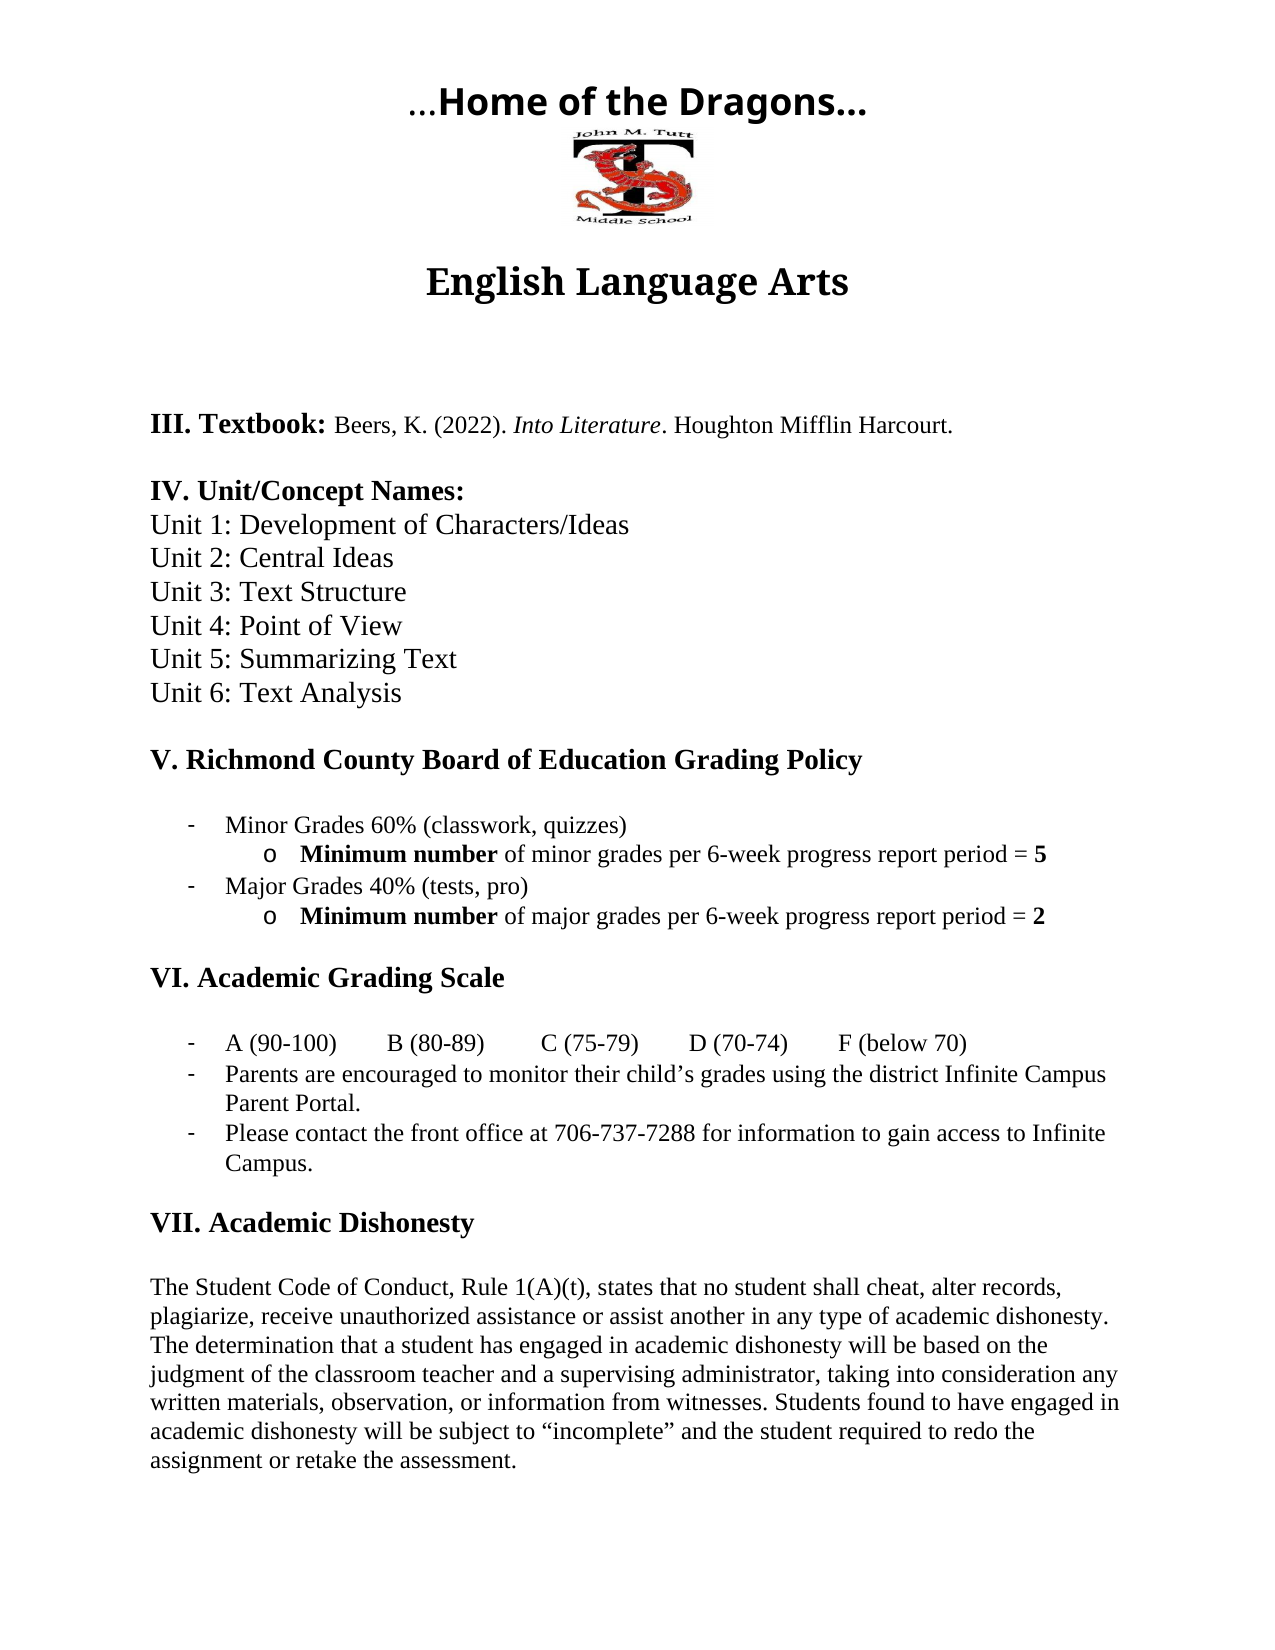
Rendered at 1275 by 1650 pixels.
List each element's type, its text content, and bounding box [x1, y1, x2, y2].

text VI. Academic Grading Scale [150, 960, 1125, 994]
list Minimum number of minor grades per 6-week progress report period = 5 [262, 839, 1125, 870]
list Major Grades 40% (tests, pro) [187, 870, 1125, 901]
text The Student Code of Conduct, Rule 1(A)(t), states that no student shall cheat, alter records, plagiarize, receive unauthorized assistance or assist another in any type of academic dishonesty. The determination that a student has engaged in academic dishonesty will be based on the judgment of the classroom teacher and a supervising administrator, taking into consideration any written materials, observation, or information from witnesses. Students found to have engaged in academic dishonesty will be subject to “incomplete” and the student required to redo the assignment or retake the assessment. [150, 1272, 1125, 1474]
text III. Textbook: Beers, K. (2022). Into Literature. Houghton Mifflin Harcourt. [150, 406, 1125, 440]
text VII. Academic Dishonesty [150, 1205, 1125, 1239]
list Minor Grades 60% (classwork, quizzes) [187, 809, 1125, 839]
text Unit 2: Central Ideas [150, 541, 1125, 574]
text Unit 4: Point of View [150, 608, 1125, 641]
text Unit 3: Text Structure [150, 574, 1125, 608]
list Minimum number of major grades per 6-week progress report period = 2 [262, 901, 1125, 932]
text V. Richmond County Board of Education Grading Policy [150, 742, 1125, 775]
list Please contact the front office at 706-737-7288 for information to gain access to Infinite Campus. [187, 1117, 1125, 1177]
text IV. Unit/Concept Names: [150, 473, 1125, 507]
list A (90-100) B (80-89) C (75-79) D (70-74) F (below 70) [187, 1027, 1125, 1058]
picture [561, 126, 714, 226]
text Unit 5: Summarizing Text [150, 641, 1125, 675]
text Unit 6: Text Analysis [150, 675, 1125, 708]
text Unit 1: Development of Characters/Ideas [150, 507, 1125, 541]
list Parents are encouraged to monitor their child’s grades using the district Infinite Campus Parent Portal. [187, 1058, 1125, 1117]
